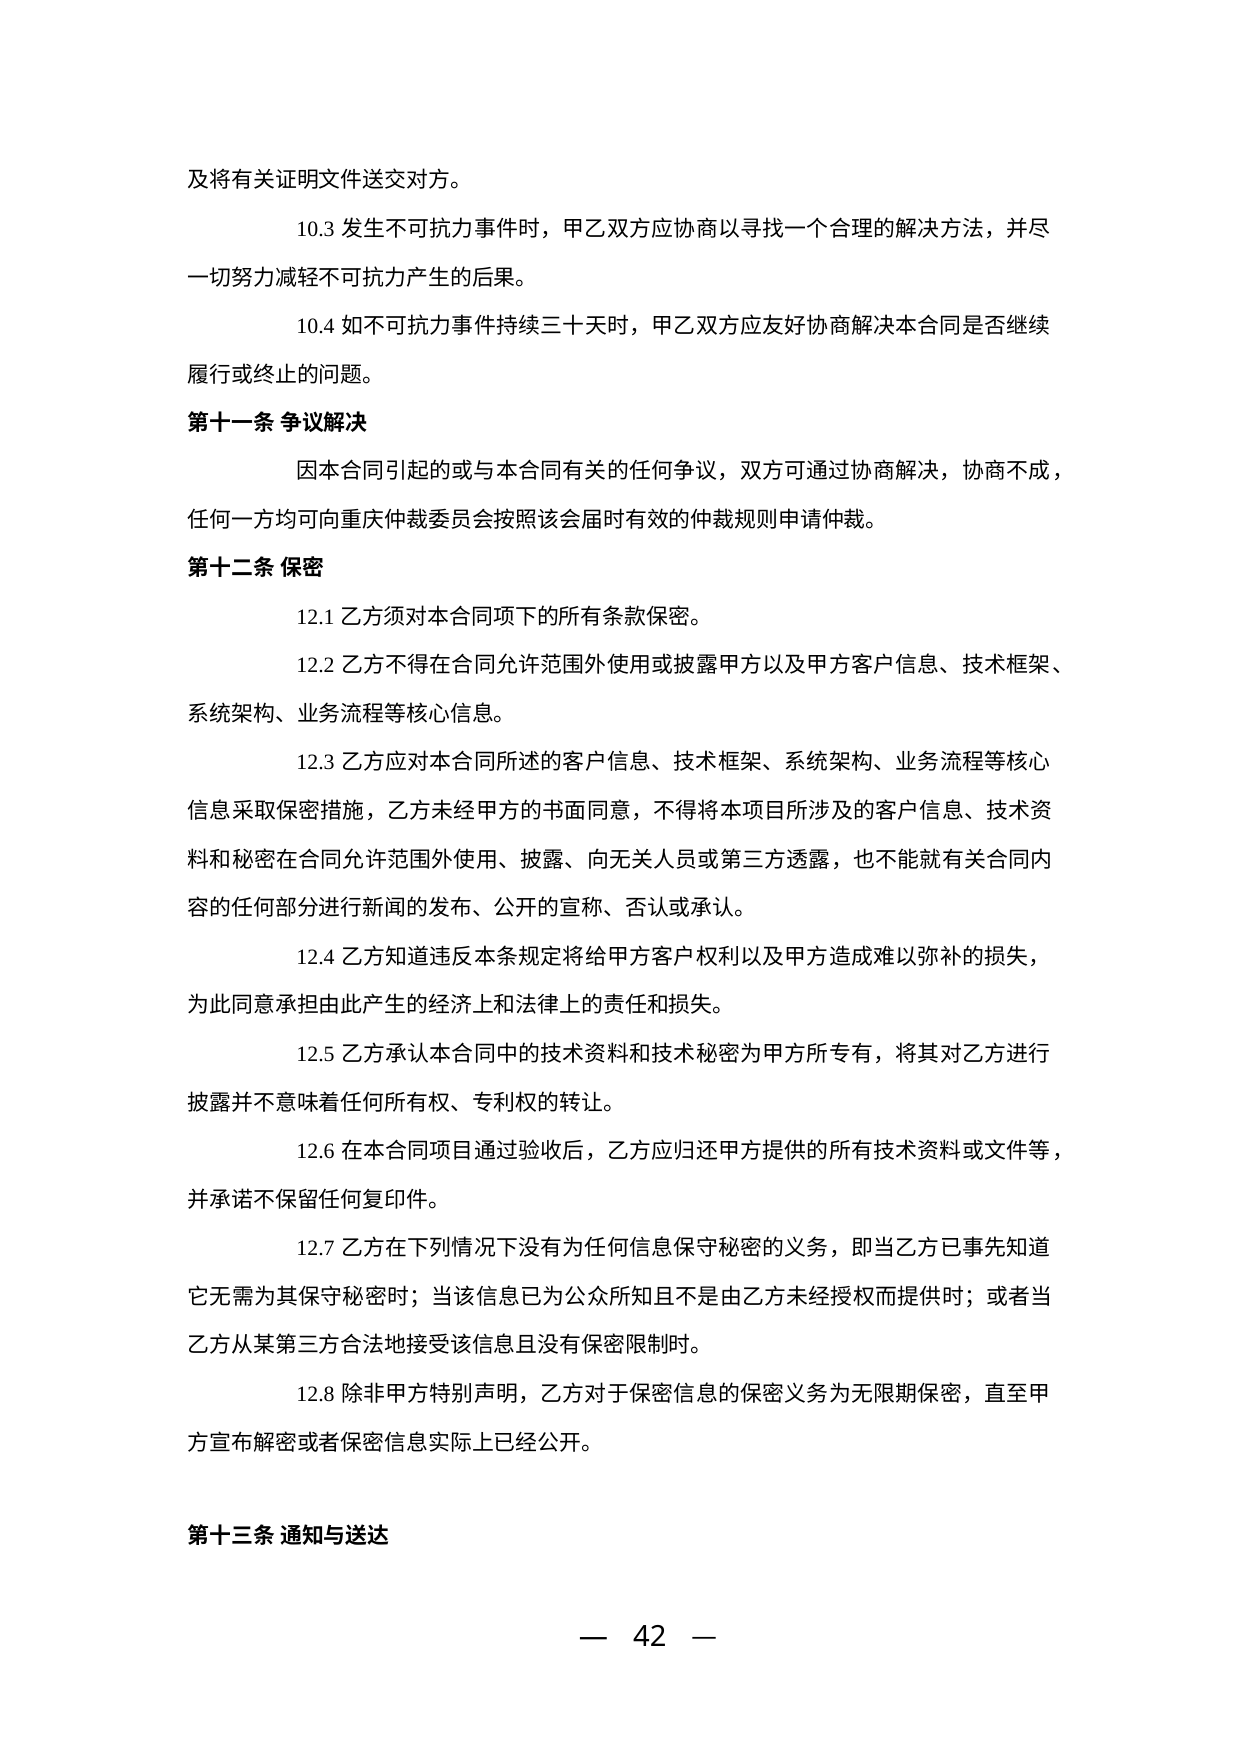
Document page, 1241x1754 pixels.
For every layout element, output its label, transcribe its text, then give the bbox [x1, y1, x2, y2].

text 12.3 乙方应对本合同所述的客户信息、技术框架、系统架构、业务流程等核心信息采取保密措施，乙方未经甲方的书面同意，不得将本项目所涉及的客户信息、技术资料和秘密在合同允许范围外使用、披露、向无关人员或第三方透露，也不能就有关合同内容的任何部分进行新闻的发布、公开的宣称、否认或承认。 [187, 744, 1053, 922]
text 12.2 乙方不得在合同允许范围外使用或披露甲方以及甲方客户信息、技术框架、系统架构、业务流程等核心信息。 [187, 647, 1053, 728]
text 12.8 除非甲方特别声明，乙方对于保密信息的保密义务为无限期保密，直至甲方宣布解密或者保密信息实际上已经公开。 [187, 1375, 1053, 1457]
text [187, 162, 1053, 194]
text 10.4 如不可抗力事件持续三十天时，甲乙双方应友好协商解决本合同是否继续履行或终止的问题。 [187, 307, 1053, 389]
text 12.5 乙方承认本合同中的技术资料和技术秘密为甲方所专有，将其对乙方进行披露并不意味着任何所有权、专利权的转让。 [187, 1035, 1053, 1117]
text 12.4 乙方知道违反本条规定将给甲方客户权利以及甲方造成难以弥补的损失，为此同意承担由此产生的经济上和法律上的责任和损失。 [187, 938, 1053, 1019]
text 第十一条 争议解决 [187, 404, 1053, 437]
text 第十二条 保密 [187, 550, 1053, 582]
text 10.3 发生不可抗力事件时，甲乙双方应协商以寻找一个合理的解决方法，并尽一切努力减轻不可抗力产生的后果。 [187, 210, 1053, 292]
text 12.6 在本合同项目通过验收后，乙方应归还甲方提供的所有技术资料或文件等，并承诺不保留任何复印件。 [187, 1132, 1053, 1214]
text 第十三条 通知与送达 [187, 1517, 1053, 1550]
text 因本合同引起的或与本合同有关的任何争议，双方可通过协商解决，协商不成，任何一方均可向重庆仲裁委员会按照该会届时有效的仲裁规则申请仲裁。 [187, 453, 1053, 534]
text 12.7 乙方在下列情况下没有为任何信息保守秘密的义务，即当乙方已事先知道它无需为其保守秘密时；当该信息已为公众所知且不是由乙方未经授权而提供时；或者当乙方从某第三方合法地接受该信息且没有保密限制时。 [187, 1229, 1053, 1359]
text 12.1 乙方须对本合同项下的所有条款保密。 [187, 598, 1053, 631]
